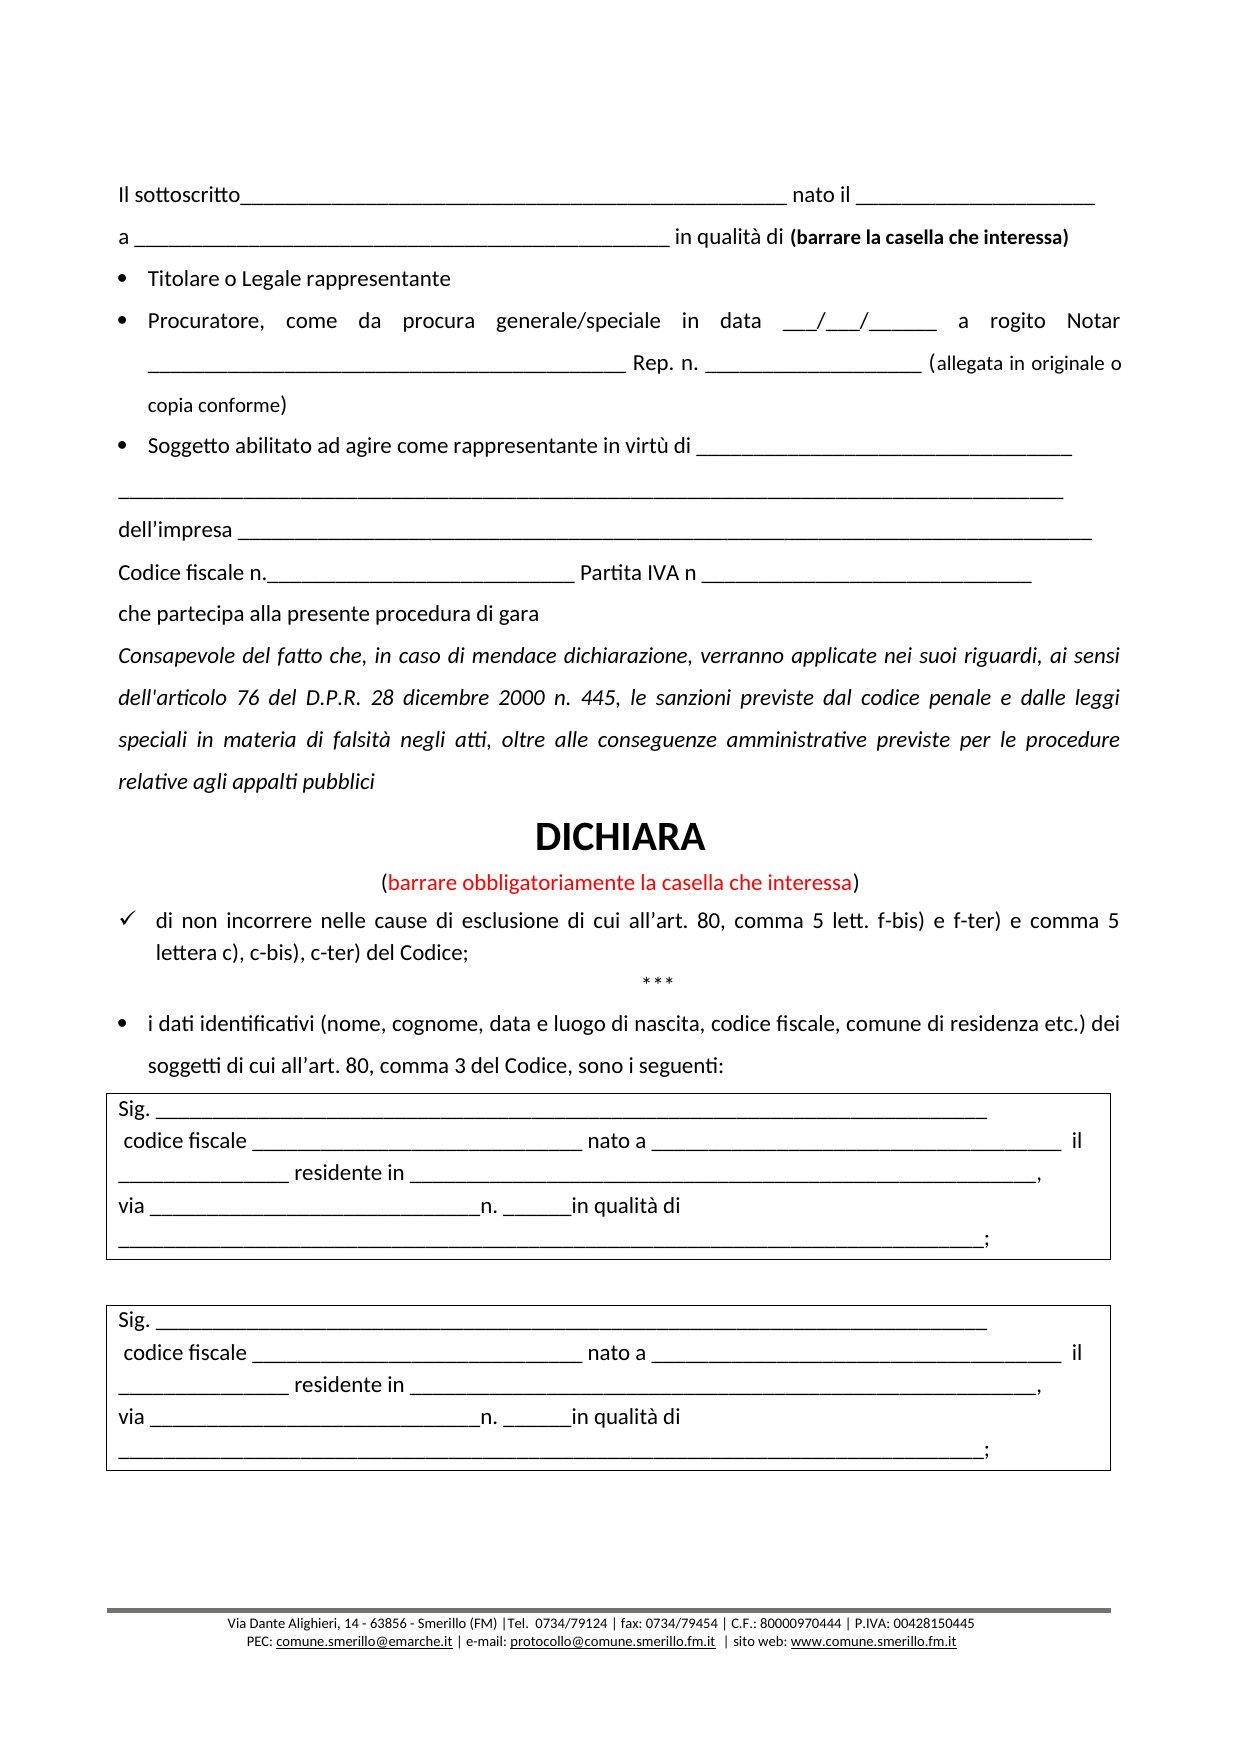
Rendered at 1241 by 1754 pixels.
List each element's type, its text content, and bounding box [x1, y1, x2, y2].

list Titolare o Legale rappresentante [118, 264, 1122, 292]
text (barrare obbligatoriamente la casella che interessa) [118, 868, 1122, 896]
text Consapevole del fatto che, in caso di mendace dichiarazione, verranno applicate nei suoi riguardi, ai sensi dell'articolo 76 del D.P.R. 28 dicembre 2000 n. 445, le sanzioni previste dal codice penale e dalle leggi speciali in materia di falsità negli atti, oltre alle conseguenze amministrative previste per le procedure relative agli appalti pubblici [118, 642, 1122, 796]
list di non incorrere nelle cause di esclusione di cui all’art. 80, comma 5 lett. f-bis) e f-ter) e comma 5 lettera c), c-bis), c-ter) del Codice; [118, 906, 1122, 967]
list i dati identificativi (nome, cognome, data e luogo di nascita, codice fiscale, comune di residenza etc.) dei soggetti di cui all’art. 80, comma 3 del Codice, sono i seguenti: [118, 1009, 1122, 1079]
text DICHIARA [118, 809, 1122, 860]
list Soggetto abilitato ad agire come rappresentante in virtù di _________________________________ [118, 432, 1122, 460]
text dell’impresa ___________________________________________________________________________ [118, 516, 1122, 544]
text ___________________________________________________________________________________ [118, 474, 1122, 502]
text a _______________________________________________ in qualità di (barrare la casella che interessa) [118, 222, 1122, 250]
text Il sottoscritto________________________________________________ nato il _____________________ [118, 180, 1122, 208]
list Procuratore, come da procura generale/speciale in data ___/___/______ a rogito Notar __________________________________________ Rep. n. ___________________ (allegata in originale o copia conforme) [118, 306, 1122, 418]
subtitle che partecipa alla presente procedura di gara [118, 599, 1122, 628]
list *** [193, 971, 1122, 999]
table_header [107, 1306, 1110, 1470]
text Codice fiscale n.___________________________ Partita IVA n _____________________________ [118, 558, 1122, 586]
